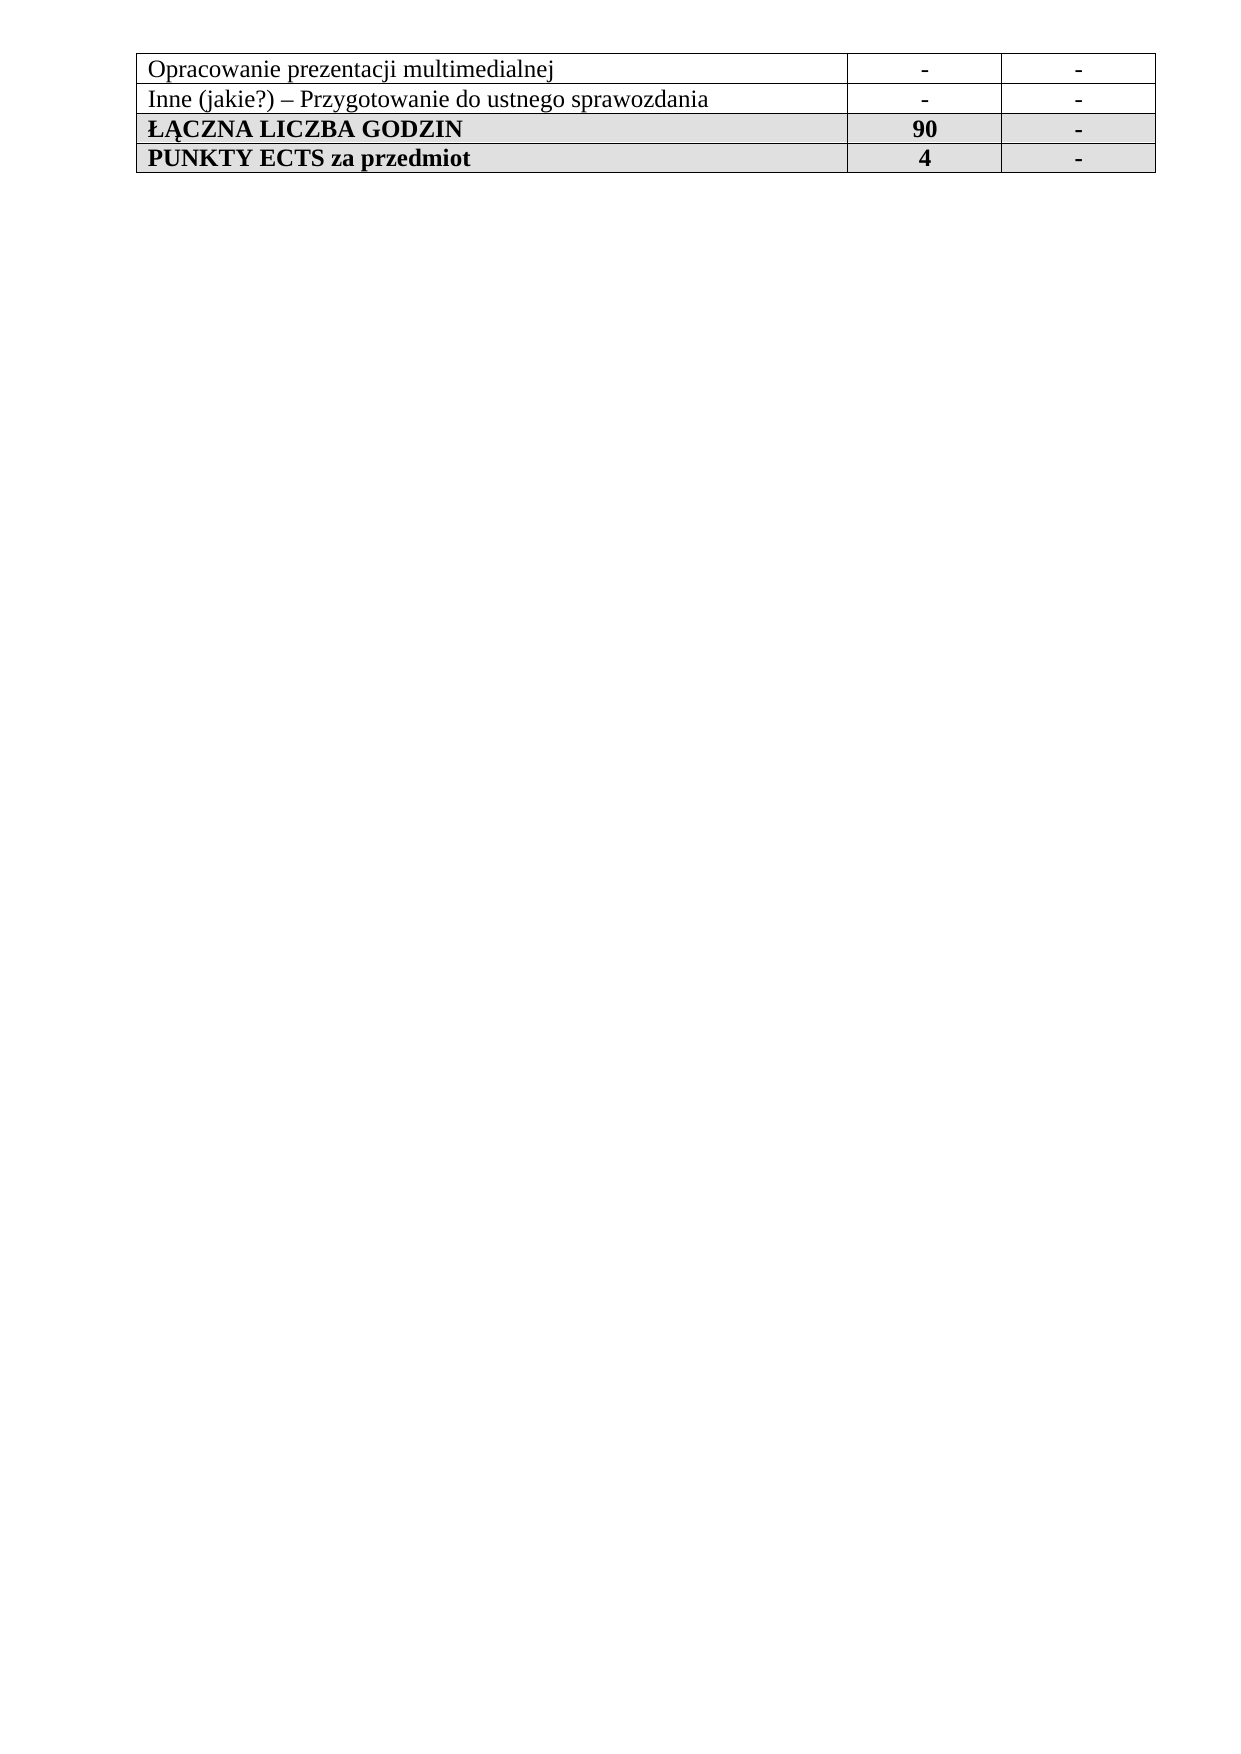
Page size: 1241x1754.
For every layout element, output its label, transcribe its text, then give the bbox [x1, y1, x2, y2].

table_cell - [1002, 54, 1155, 83]
table_cell - [848, 84, 1001, 113]
table_cell Opracowanie prezentacji multimedialnej [137, 54, 847, 83]
table_cell - [1002, 144, 1155, 172]
table_cell ŁĄCZNA LICZBA GODZIN [137, 114, 847, 142]
table_cell - [1002, 84, 1155, 113]
table_cell - [1002, 114, 1155, 142]
table_cell - [848, 54, 1001, 83]
table_cell 4 [848, 144, 1001, 172]
table_cell PUNKTY ECTS za przedmiot [137, 144, 847, 172]
table_cell Inne (jakie?) – Przygotowanie do ustnego sprawozdania [137, 84, 847, 113]
table_cell 90 [848, 114, 1001, 142]
